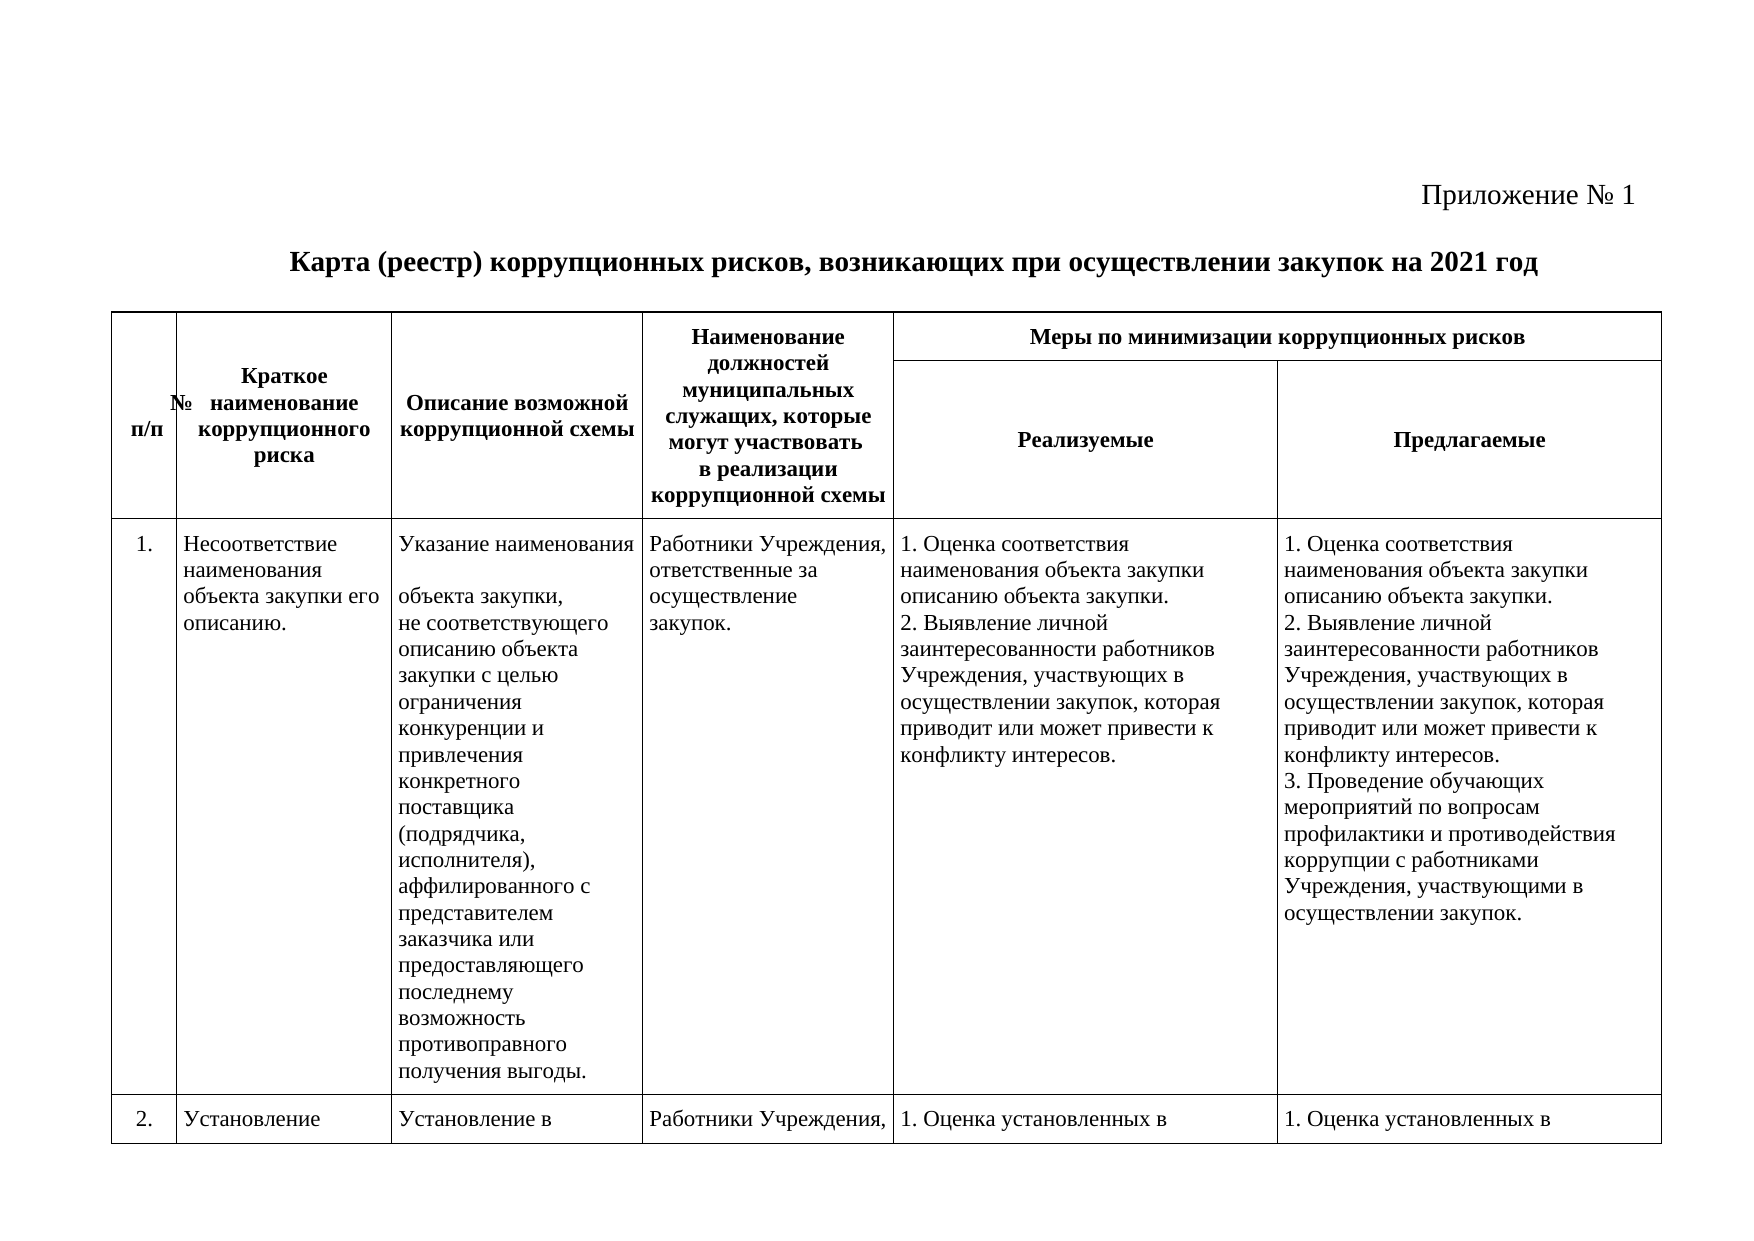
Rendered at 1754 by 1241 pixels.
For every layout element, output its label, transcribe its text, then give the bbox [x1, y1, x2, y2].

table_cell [177, 1095, 391, 1142]
table_cell Работники Учреждения, ответственные за осуществление закупок. [643, 519, 893, 1094]
table_header Краткое наименование коррупционного риска [177, 313, 391, 518]
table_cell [1278, 1095, 1661, 1142]
table_cell Предлагаемые [1278, 361, 1661, 518]
table_cell Указание наименования объекта закупки, не соответствующего описанию объекта закупки с целью ограничения конкуренции и привлечения конкретного поставщика (подрядчика, исполнителя), аффилированного с представителем заказчика или предоставляющего последнему возможность противоправного получения выгоды. [392, 519, 642, 1094]
table_header № п/п [112, 313, 176, 518]
table_cell 1. [112, 519, 176, 1094]
table_header Описание возможной коррупционной схемы [392, 313, 642, 518]
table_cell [894, 1095, 1277, 1142]
table_cell Несоответствие наименования объекта закупки его описанию. [177, 519, 391, 1094]
text Карта (реестр) коррупционных рисков, возникающих при осуществлении закупок на 2021 год [118, 244, 1636, 278]
table_cell 1. Оценка соответствия наименования объекта закупки описанию объекта закупки. 2. Выявление личной заинтересованности работников Учреждения, участвующих в осуществлении закупок, которая приводит или может привести к конфликту интересов. [894, 519, 1277, 1094]
table_cell Реализуемые [894, 361, 1277, 518]
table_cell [392, 1095, 642, 1142]
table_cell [643, 1095, 893, 1142]
table_header Меры по минимизации коррупционных рисков [894, 313, 1661, 360]
table_cell 2. [112, 1095, 176, 1142]
table_cell 1. Оценка соответствия наименования объекта закупки описанию объекта закупки. 2. Выявление личной заинтересованности работников Учреждения, участвующих в осуществлении закупок, которая приводит или может привести к конфликту интересов. 3. Проведение обучающих мероприятий по вопросам профилактики и противодействия коррупции с работниками Учреждения, участвующими в осуществлении закупок. [1278, 519, 1661, 1094]
text Приложение № 1 [118, 177, 1636, 211]
table_header Наименование должностей муниципальных служащих, которые могут участвовать в реализации коррупционной схемы [643, 313, 893, 518]
